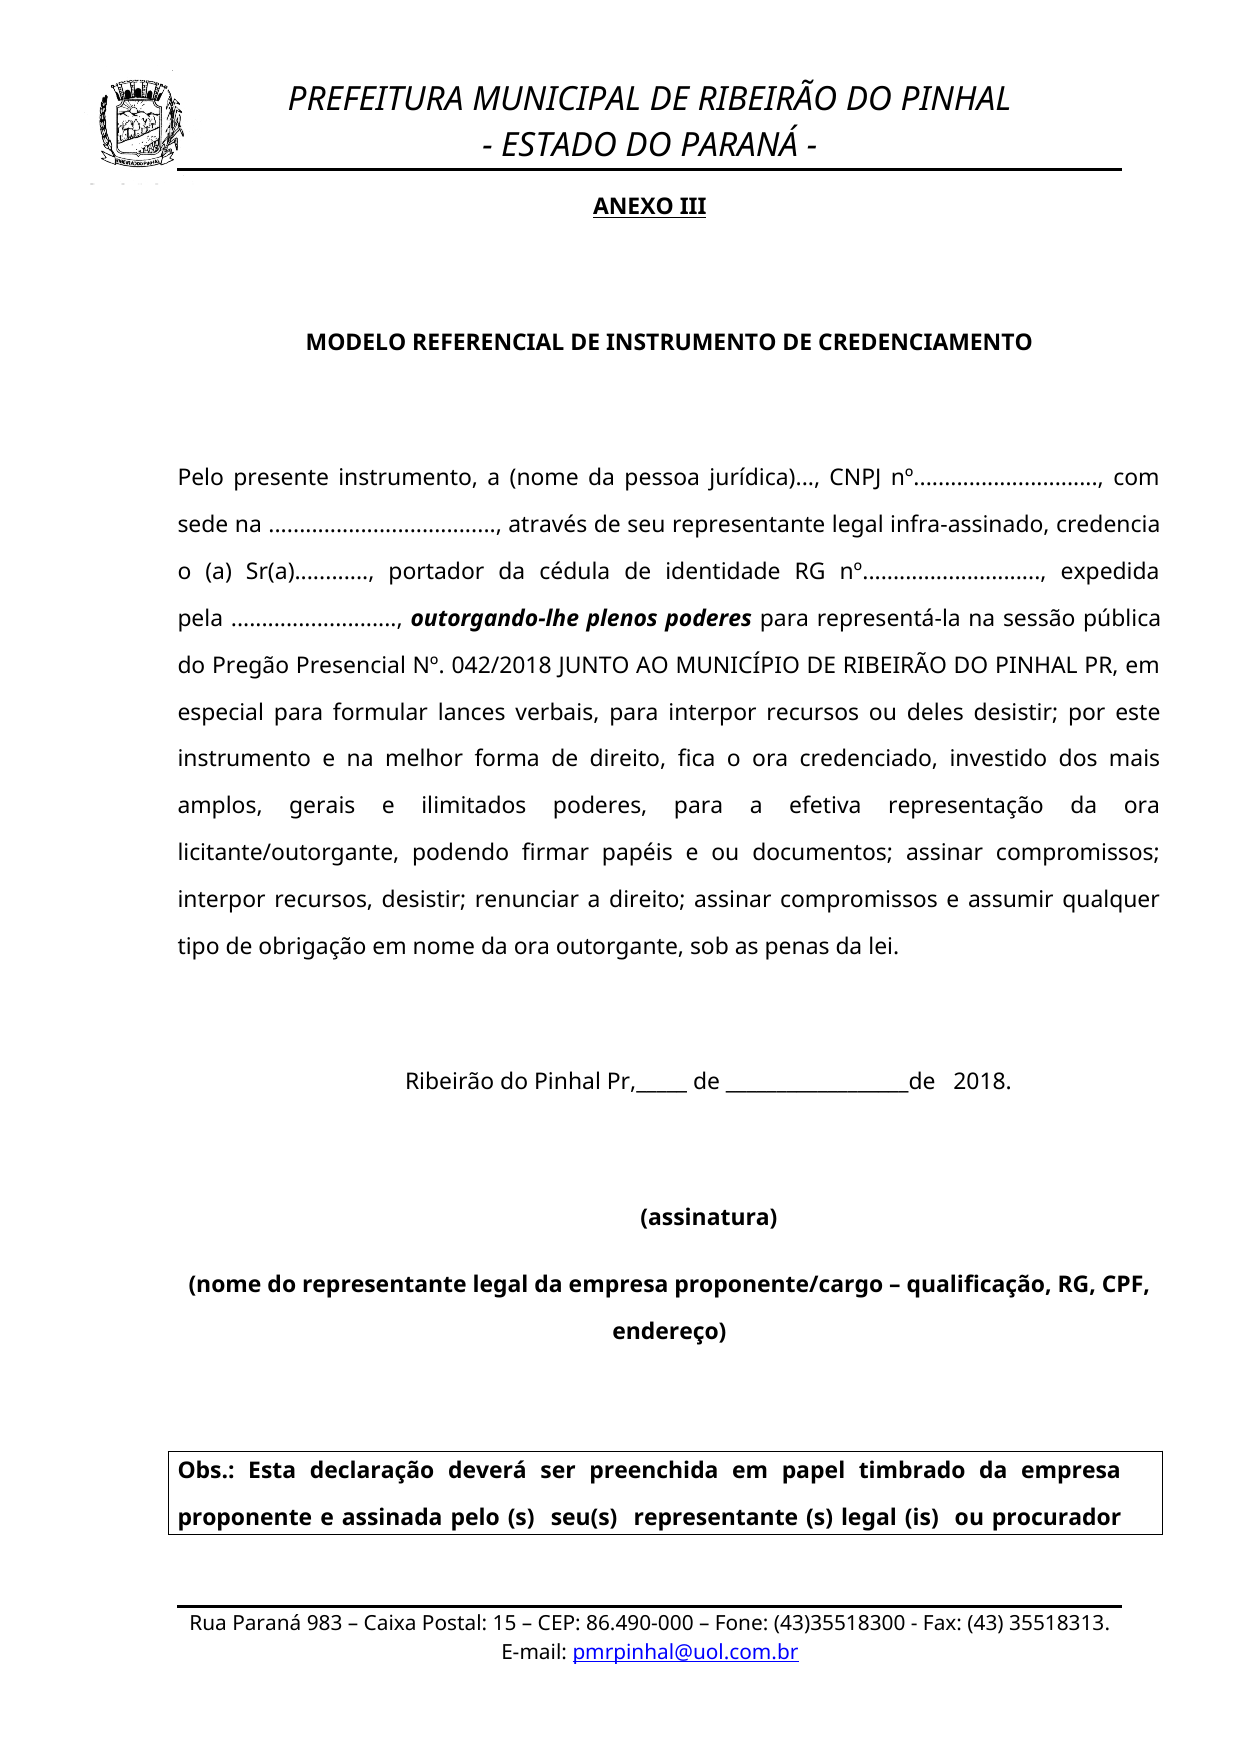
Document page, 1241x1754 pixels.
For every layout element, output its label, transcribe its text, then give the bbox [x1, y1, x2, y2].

text (assinatura) [295, 1201, 1122, 1232]
picture [83, 65, 202, 185]
text Pelo presente instrumento, a (nome da pessoa jurídica)..., CNPJ nº.............................., com sede na ....................................., através de seu representante legal infra-assinado, credencia o (a) Sr(a)............, portador da cédula de identidade RG nº............................., expedida pela ..........................., outorgando-lhe plenos poderes para representá-la na sessão pública do Pregão Presencial Nº. 042/2018 JUNTO AO MUNICÍPIO DE RIBEIRÃO DO PINHAL PR, em especial para formular lances verbais, para interpor recursos ou deles desistir; por este instrumento e na melhor forma de direito, fica o ora credenciado, investido dos mais amplos, gerais e ilimitados poderes, para a efetiva representação da ora licitante/outorgante, podendo firmar papéis e ou documentos; assinar compromissos; interpor recursos, desistir; renunciar a direito; assinar compromissos e assumir qualquer tipo de obrigação em nome da ora outorgante, sob as penas da lei. [177, 461, 1161, 961]
text Ribeirão do Pinhal Pr,_____ de __________________de 2018. [295, 1065, 1122, 1096]
text ANEXO III [177, 190, 1122, 221]
text (nome do representante legal da empresa proponente/cargo – qualificação, RG, CPF, endereço) [177, 1268, 1161, 1346]
text MODELO REFERENCIAL DE INSTRUMENTO DE CREDENCIAMENTO [177, 326, 1161, 357]
